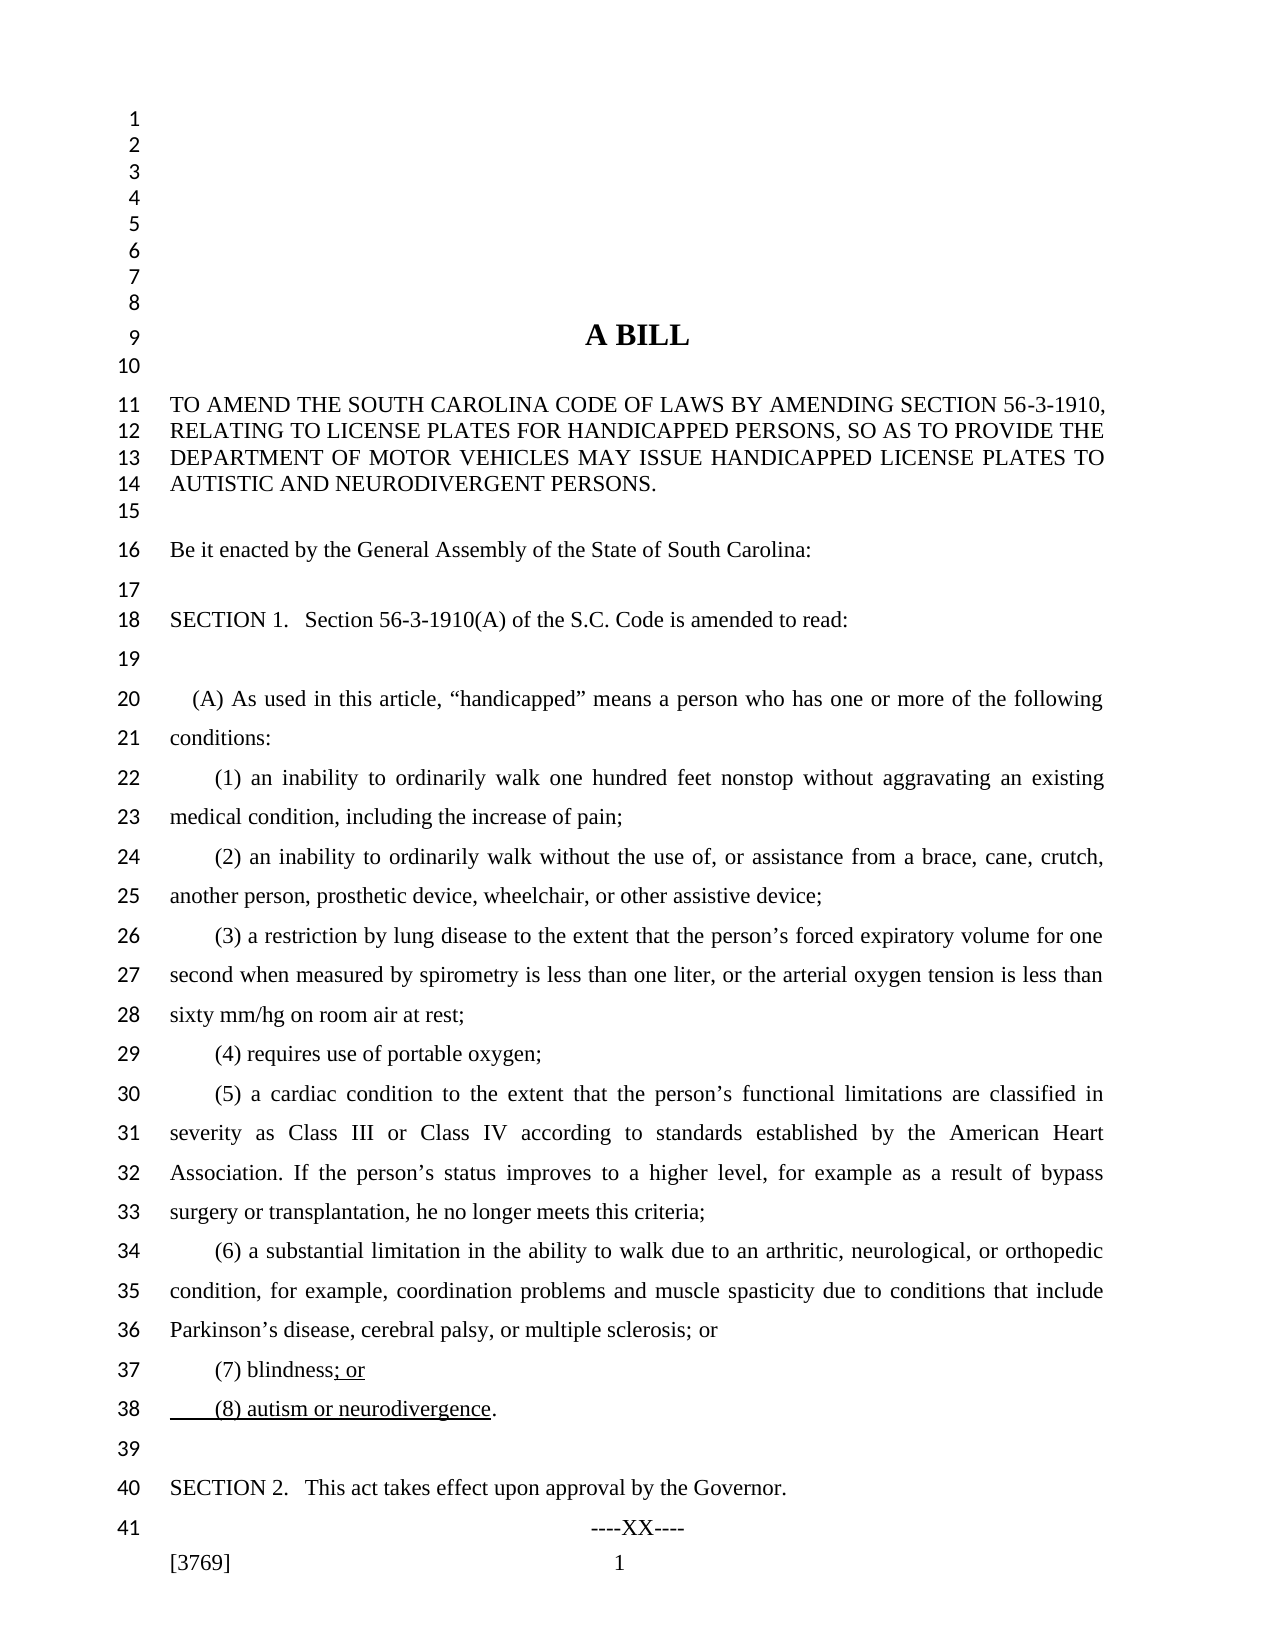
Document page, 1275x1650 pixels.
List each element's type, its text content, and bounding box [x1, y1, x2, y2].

text (A) As used in this article, “handicapped” means a person who has one or more of the following conditions: [169, 685, 1106, 751]
text (7) blindness; or [169, 1356, 1106, 1382]
text Be it enacted by the General Assembly of the State of South Carolina: [169, 536, 1106, 562]
text (8) autism or neurodivergence. [169, 1395, 1106, 1422]
text SECTION 2. This act takes effect upon approval by the Governor. [169, 1474, 1106, 1501]
text (5) a cardiac condition to the extent that the person’s functional limitations are classified in severity as Class III or Class IV according to standards established by the American Heart Association. If the person’s status improves to a higher level, for example as a result of bypass surgery or transplantation, he no longer meets this criteria; [169, 1079, 1106, 1224]
text (3) a restriction by lung disease to the extent that the person’s forced expiratory volume for one second when measured by spirometry is less than one liter, or the arterial oxygen tension is less than sixty mm/hg on room air at rest; [169, 922, 1106, 1027]
text SECTION 1. Section 56‑3‑1910(A) of the S.C. Code is amended to read: [169, 606, 1106, 632]
text (2) an inability to ordinarily walk without the use of, or assistance from a brace, cane, crutch, another person, prosthetic device, wheelchair, or other assistive device; [169, 843, 1106, 908]
text (4) requires use of portable oxygen; [169, 1040, 1106, 1066]
text ----XX---- [169, 1514, 1106, 1540]
text A bill [169, 316, 1106, 352]
text (6) a substantial limitation in the ability to walk due to an arthritic, neurological, or orthopedic condition, for example, coordination problems and muscle spasticity due to conditions that include Parkinson’s disease, cerebral palsy, or multiple sclerosis; or [169, 1237, 1106, 1343]
text (1) an inability to ordinarily walk one hundred feet nonstop without aggravating an existing medical condition, including the increase of pain; [169, 764, 1106, 829]
